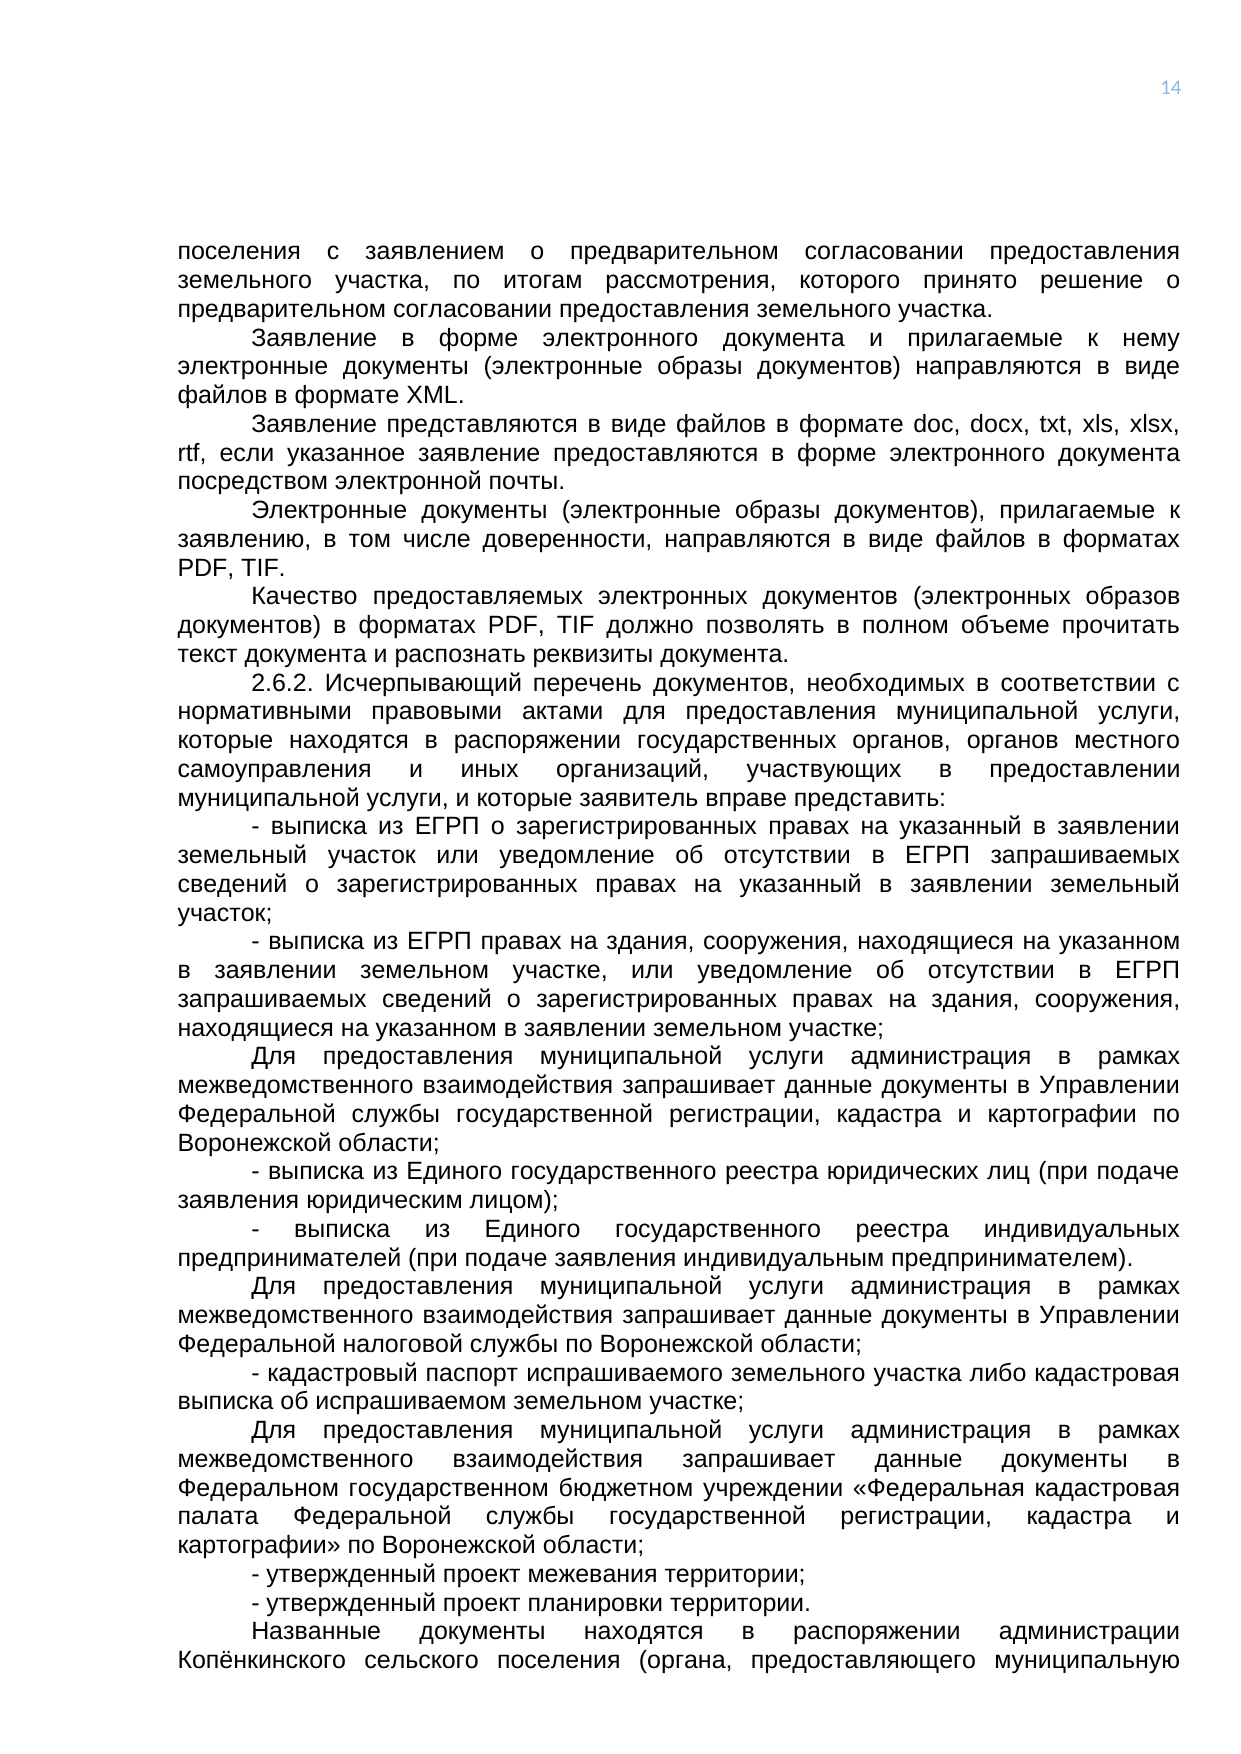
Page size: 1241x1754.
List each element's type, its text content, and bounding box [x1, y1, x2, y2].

text Заявление в форме электронного документа и прилагаемые к нему электронные документы (электронные образы документов) направляются в виде файлов в формате XML. [177, 322, 1181, 409]
text Качество предоставляемых электронных документов (электронных образов документов) в форматах PDF, TIF должно позволять в полном объеме прочитать текст документа и распознать реквизиты документа. [177, 581, 1181, 667]
text - утвержденный проект планировки территории. [177, 1587, 1181, 1616]
text - кадастровый паспорт испрашиваемого земельного участка либо кадастровая выписка об испрашиваемом земельном участке; [177, 1357, 1181, 1415]
text Электронные документы (электронные образы документов), прилагаемые к заявлению, в том числе доверенности, направляются в виде файлов в форматах PDF, TIF. [177, 495, 1181, 581]
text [177, 236, 1181, 322]
text - выписка из ЕГРП правах на здания, сооружения, находящиеся на указанном в заявлении земельном участке, или уведомление об отсутствии в ЕГРП запрашиваемых сведений о зарегистрированных правах на здания, сооружения, находящиеся на указанном в заявлении земельном участке; [177, 926, 1181, 1041]
text Для предоставления муниципальной услуги администрация в рамках межведомственного взаимодействия запрашивает данные документы в Федеральном государственном бюджетном учреждении «Федеральная кадастровая палата Федеральной службы государственной регистрации, кадастра и картографии» по Воронежской области; [177, 1415, 1181, 1559]
text - выписка из ЕГРП о зарегистрированных правах на указанный в заявлении земельный участок или уведомление об отсутствии в ЕГРП запрашиваемых сведений о зарегистрированных правах на указанный в заявлении земельный участок; [177, 811, 1181, 926]
text - выписка из Единого государственного реестра индивидуальных предпринимателей (при подаче заявления индивидуальным предпринимателем). [177, 1214, 1181, 1271]
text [177, 1616, 1181, 1674]
text Для предоставления муниципальной услуги администрация в рамках межведомственного взаимодействия запрашивает данные документы в Управлении Федеральной налоговой службы по Воронежской области; [177, 1271, 1181, 1357]
text 2.6.2. Исчерпывающий перечень документов, необходимых в соответствии с нормативными правовыми актами для предоставления муниципальной услуги, которые находятся в распоряжении государственных органов, органов местного самоуправления и иных организаций, участвующих в предоставлении муниципальной услуги, и которые заявитель вправе представить: [177, 667, 1181, 811]
text Для предоставления муниципальной услуги администрация в рамках межведомственного взаимодействия запрашивает данные документы в Управлении Федеральной службы государственной регистрации, кадастра и картографии по Воронежской области; [177, 1041, 1181, 1156]
text Заявление представляются в виде файлов в формате doc, docx, txt, xls, xlsx, rtf, если указанное заявление предоставляются в форме электронного документа посредством электронной почты. [177, 409, 1181, 495]
text - утвержденный проект межевания территории; [177, 1559, 1181, 1587]
text - выписка из Единого государственного реестра юридических лиц (при подаче заявления юридическим лицом); [177, 1156, 1181, 1214]
